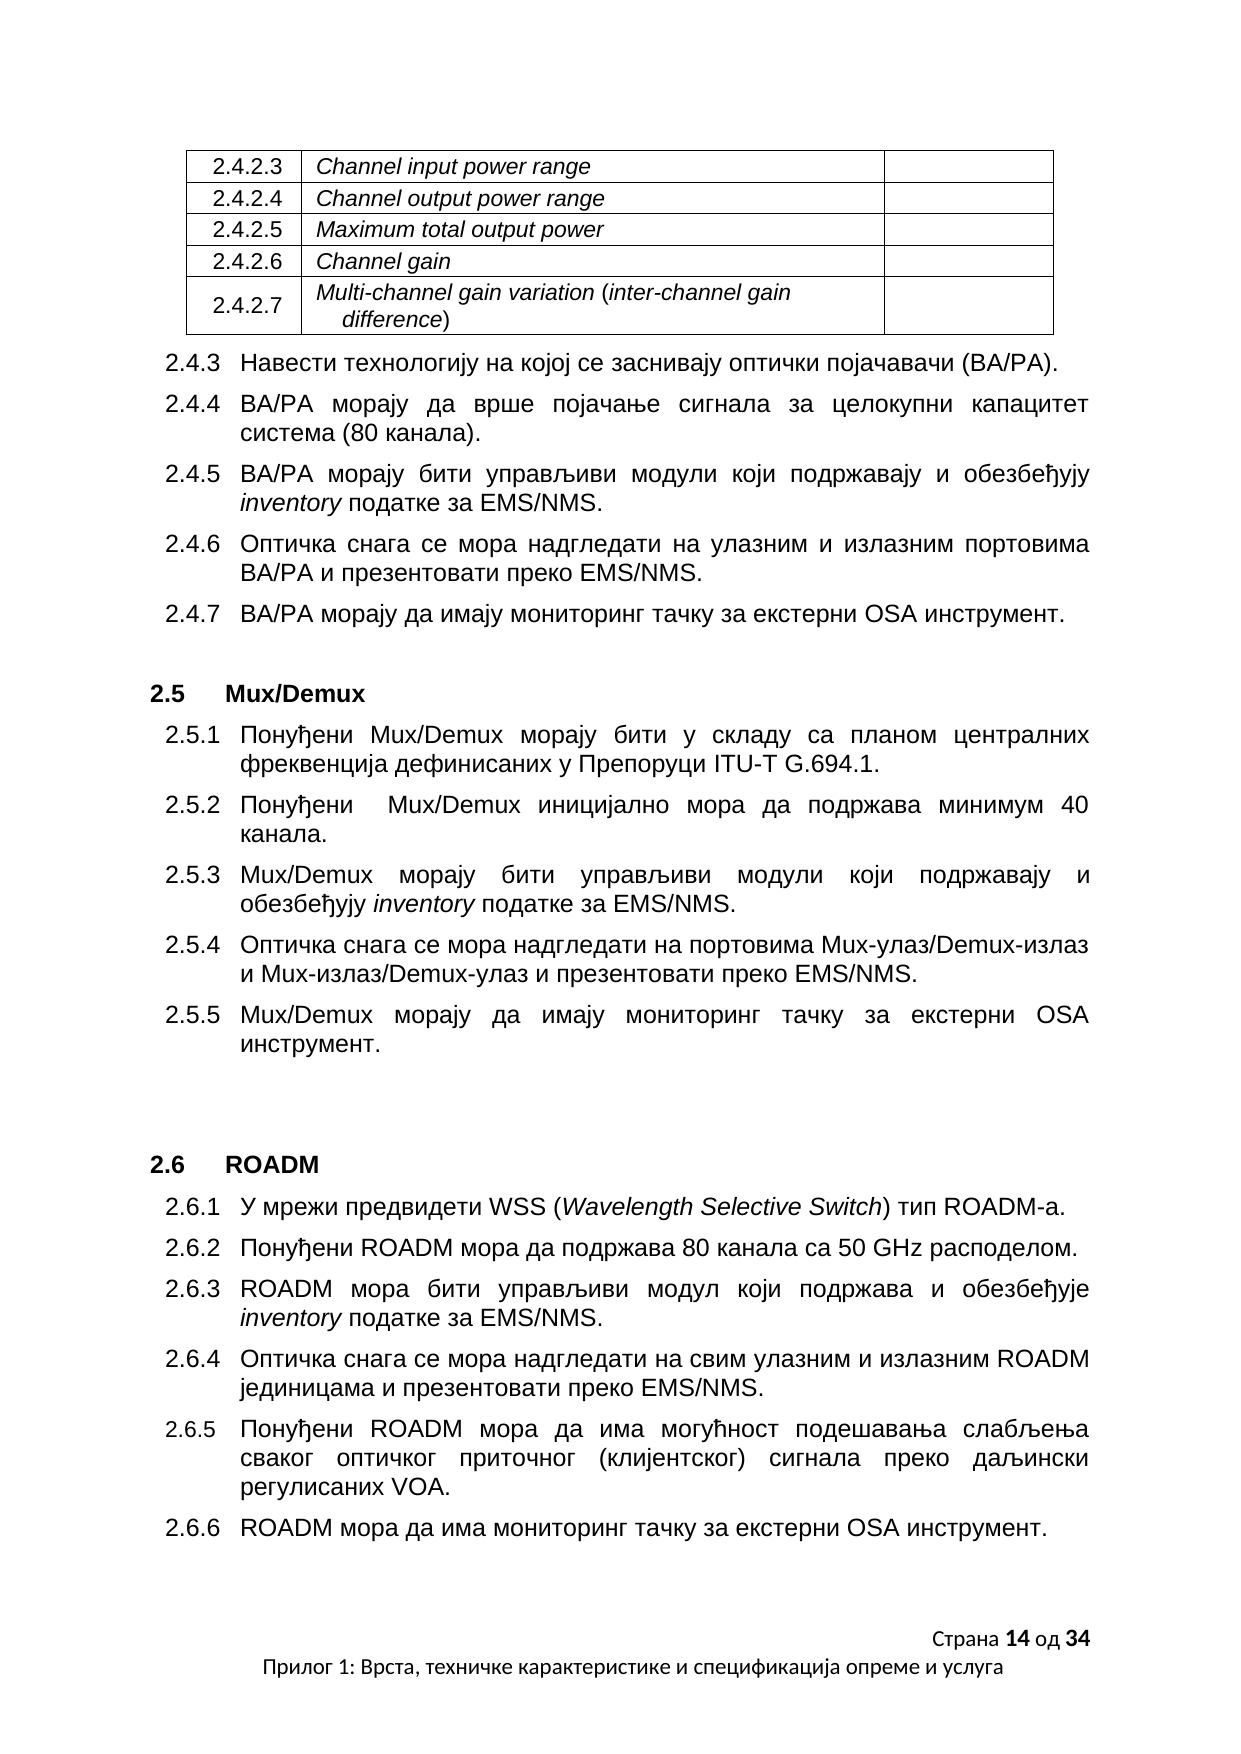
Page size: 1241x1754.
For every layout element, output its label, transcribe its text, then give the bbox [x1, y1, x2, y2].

subtitle Навести технологију на којој се заснивају оптички појачавачи (BA/PA). [165, 348, 1090, 376]
subtitle Понуђени ROADM мора да има могућност подешавања слабљења сваког оптичког приточног (клијентског) сигнала преко даљински регулисаних VOA. [165, 1414, 1090, 1500]
subtitle Оптичка снага се мора надгледати на свим улазним и излазним ROADM јединицама и презентовати преко EMS/NMS. [165, 1344, 1090, 1402]
table_cell 2.4.2.7 [187, 277, 301, 334]
subtitle Оптичка снага се мора надгледати на улазним и излазним портовима BA/PA и презентовати преко EMS/NMS. [165, 529, 1090, 586]
subtitle Понуђени Mux/Demux морају бити у складу са планом централних фреквенција дефинисаних у Препоруци ITU-T G.694.1. [165, 720, 1090, 778]
subtitle BA/PA морају да врше појачање сигнала за целокупни капацитет система (80 канала). [165, 389, 1090, 446]
table_cell Channel gain [302, 246, 884, 276]
table_cell [885, 246, 1053, 276]
subtitle ROADM мора да има мониторинг тачку за екстерни OSA инструмент. [165, 1513, 1090, 1542]
subtitle Оптичка снага се мора надгледати на портовима Mux-улаз/Demux-излаз и Mux-излаз/Demux-улаз и презентовати преко EMS/NMS. [165, 930, 1090, 988]
table_cell Multi-channel gain variation (inter-channel gain difference) [302, 277, 884, 334]
table_cell 2.4.2.3 [187, 151, 301, 182]
table_cell [885, 183, 1053, 213]
table_cell Channel output power range [302, 183, 884, 213]
subtitle Mux/Demux [150, 679, 1090, 708]
subtitle ROADM мора бити управљиви модул који подржава и обезбеђује inventory податке за EMS/NMS. [165, 1274, 1090, 1332]
subtitle BA/PA морају бити управљиви модули који подржавају и обезбеђују inventory податке за EMS/NMS. [165, 459, 1090, 516]
subtitle Mux/Demux морају бити управљиви модули који подржавају и обезбеђују inventory податке за EMS/NMS. [165, 860, 1090, 918]
subtitle ROADM [150, 1150, 1090, 1179]
table_cell 2.4.2.4 [187, 183, 301, 213]
table_cell [885, 214, 1053, 245]
table_cell Maximum total output power [302, 214, 884, 245]
subtitle Понуђени ROADM мора да подржава 80 канала са 50 GHz расподелом. [165, 1233, 1090, 1262]
subtitle У мрежи предвидети WSS (Wavelength Selective Switch) тип ROADM-а. [165, 1192, 1090, 1220]
subtitle BA/PA морају да имају мониторинг тачку за екстерни OSA инструмент. [165, 599, 1090, 628]
table_cell 2.4.2.6 [187, 246, 301, 276]
subtitle Mux/Demux морају да имају мониторинг тачку за екстерни OSA инструмент. [165, 1000, 1090, 1058]
table_cell [885, 277, 1053, 334]
table_cell 2.4.2.5 [187, 214, 301, 245]
subtitle Понуђени Mux/Demux иницијално мора да подржава минимум 40 канала. [165, 790, 1090, 848]
table_cell [885, 151, 1053, 182]
table_cell Channel input power range [302, 151, 884, 182]
